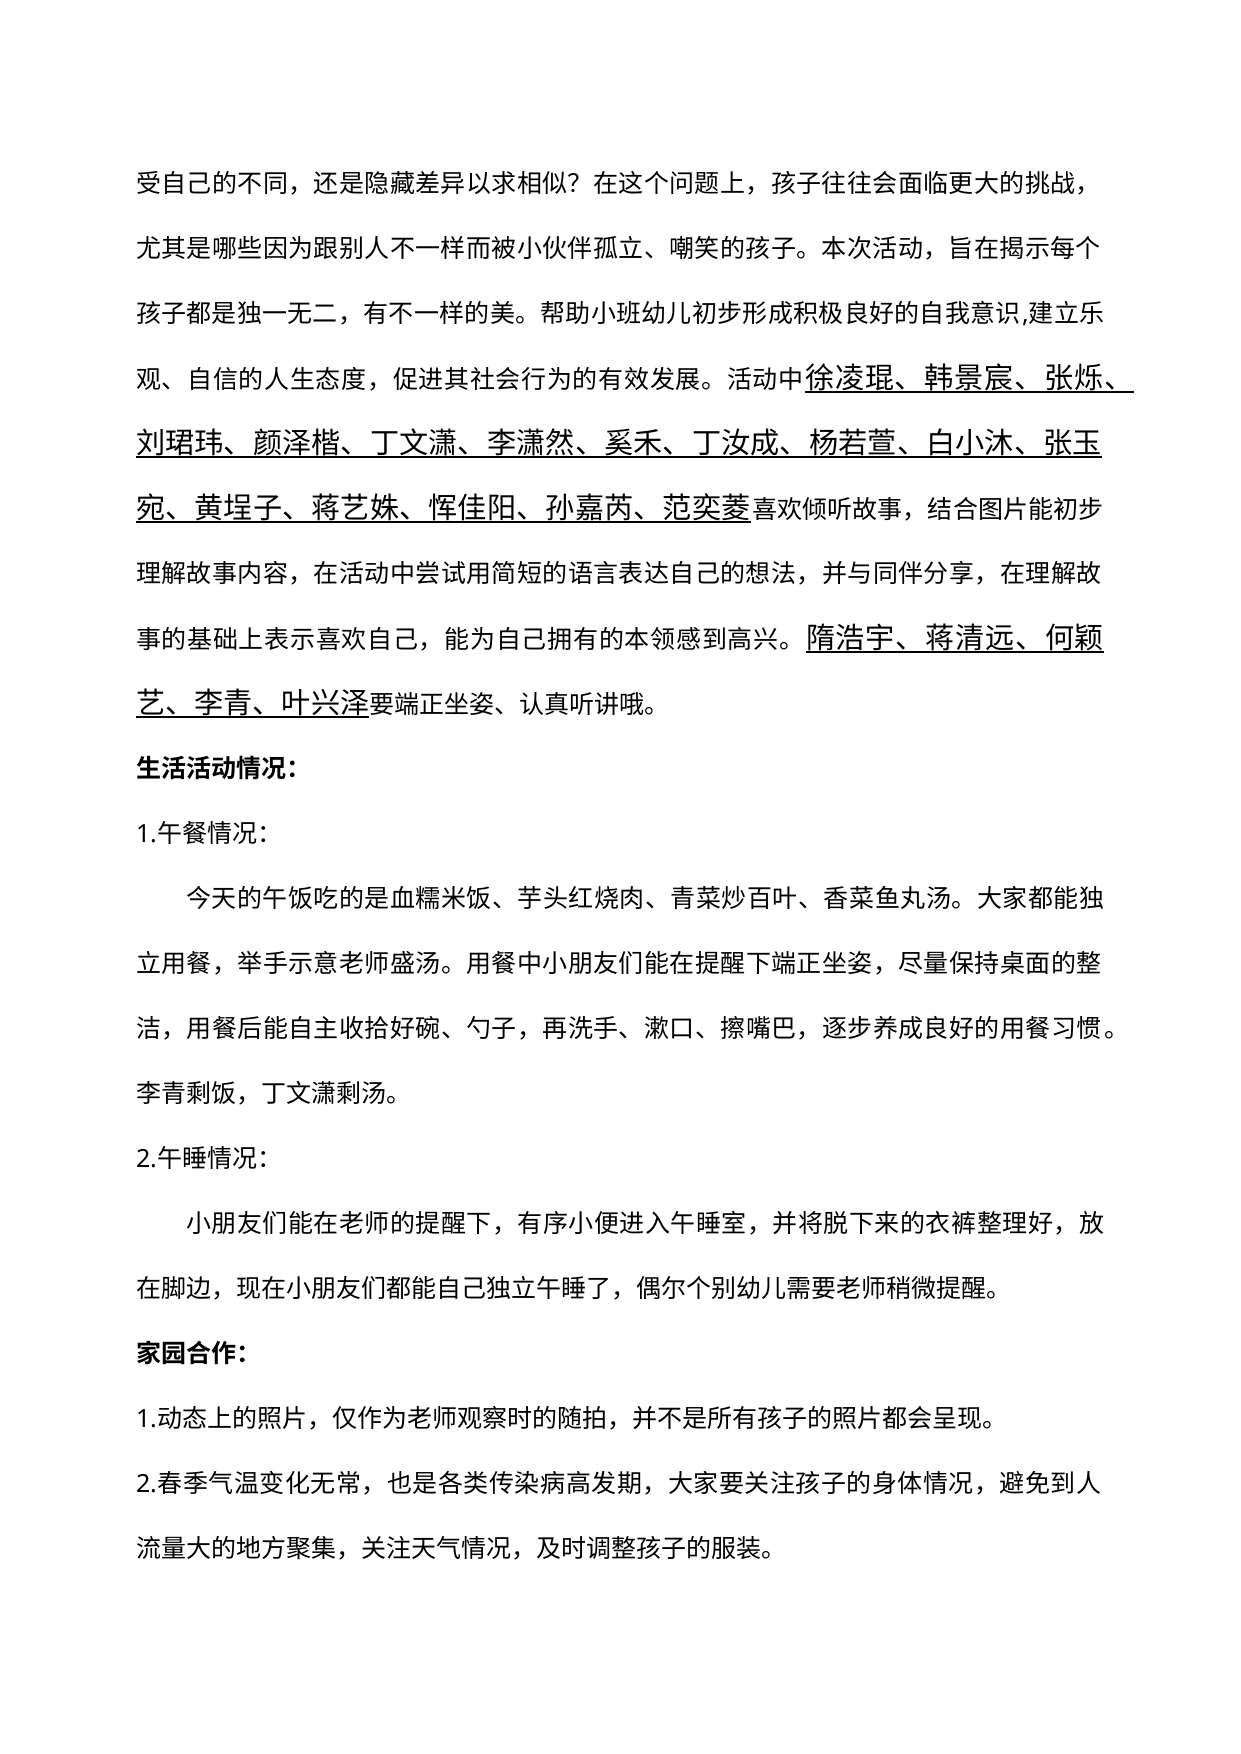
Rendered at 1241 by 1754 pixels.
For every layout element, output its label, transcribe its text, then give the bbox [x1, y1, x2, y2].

list 1.动态上的照片，仅作为老师观察时的随拍，并不是所有孩子的照片都会呈现。 [136, 1384, 1104, 1449]
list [136, 149, 1104, 734]
text 小朋友们能在老师的提醒下，有序小便进入午睡室，并将脱下来的衣裤整理好，放在脚边，现在小朋友们都能自己独立午睡了，偶尔个别幼儿需要老师稍微提醒。 [136, 1189, 1104, 1319]
list 2.春季气温变化无常，也是各类传染病高发期，大家要关注孩子的身体情况，避免到人流量大的地方聚集，关注天气情况，及时调整孩子的服装。 [136, 1449, 1104, 1579]
list 生活活动情况： [136, 734, 1104, 799]
text 2.午睡情况： [136, 1124, 1104, 1189]
text 家园合作： [136, 1319, 1104, 1384]
text 今天的午饭吃的是血糯米饭、芋头红烧肉、青菜炒百叶、香菜鱼丸汤。大家都能独立用餐，举手示意老师盛汤。用餐中小朋友们能在提醒下端正坐姿，尽量保持桌面的整洁，用餐后能自主收拾好碗、勺子，再洗手、漱口、擦嘴巴，逐步养成良好的用餐习惯。李青剩饭，丁文潇剩汤。 [136, 864, 1104, 1124]
text 1.午餐情况： [136, 799, 1104, 864]
